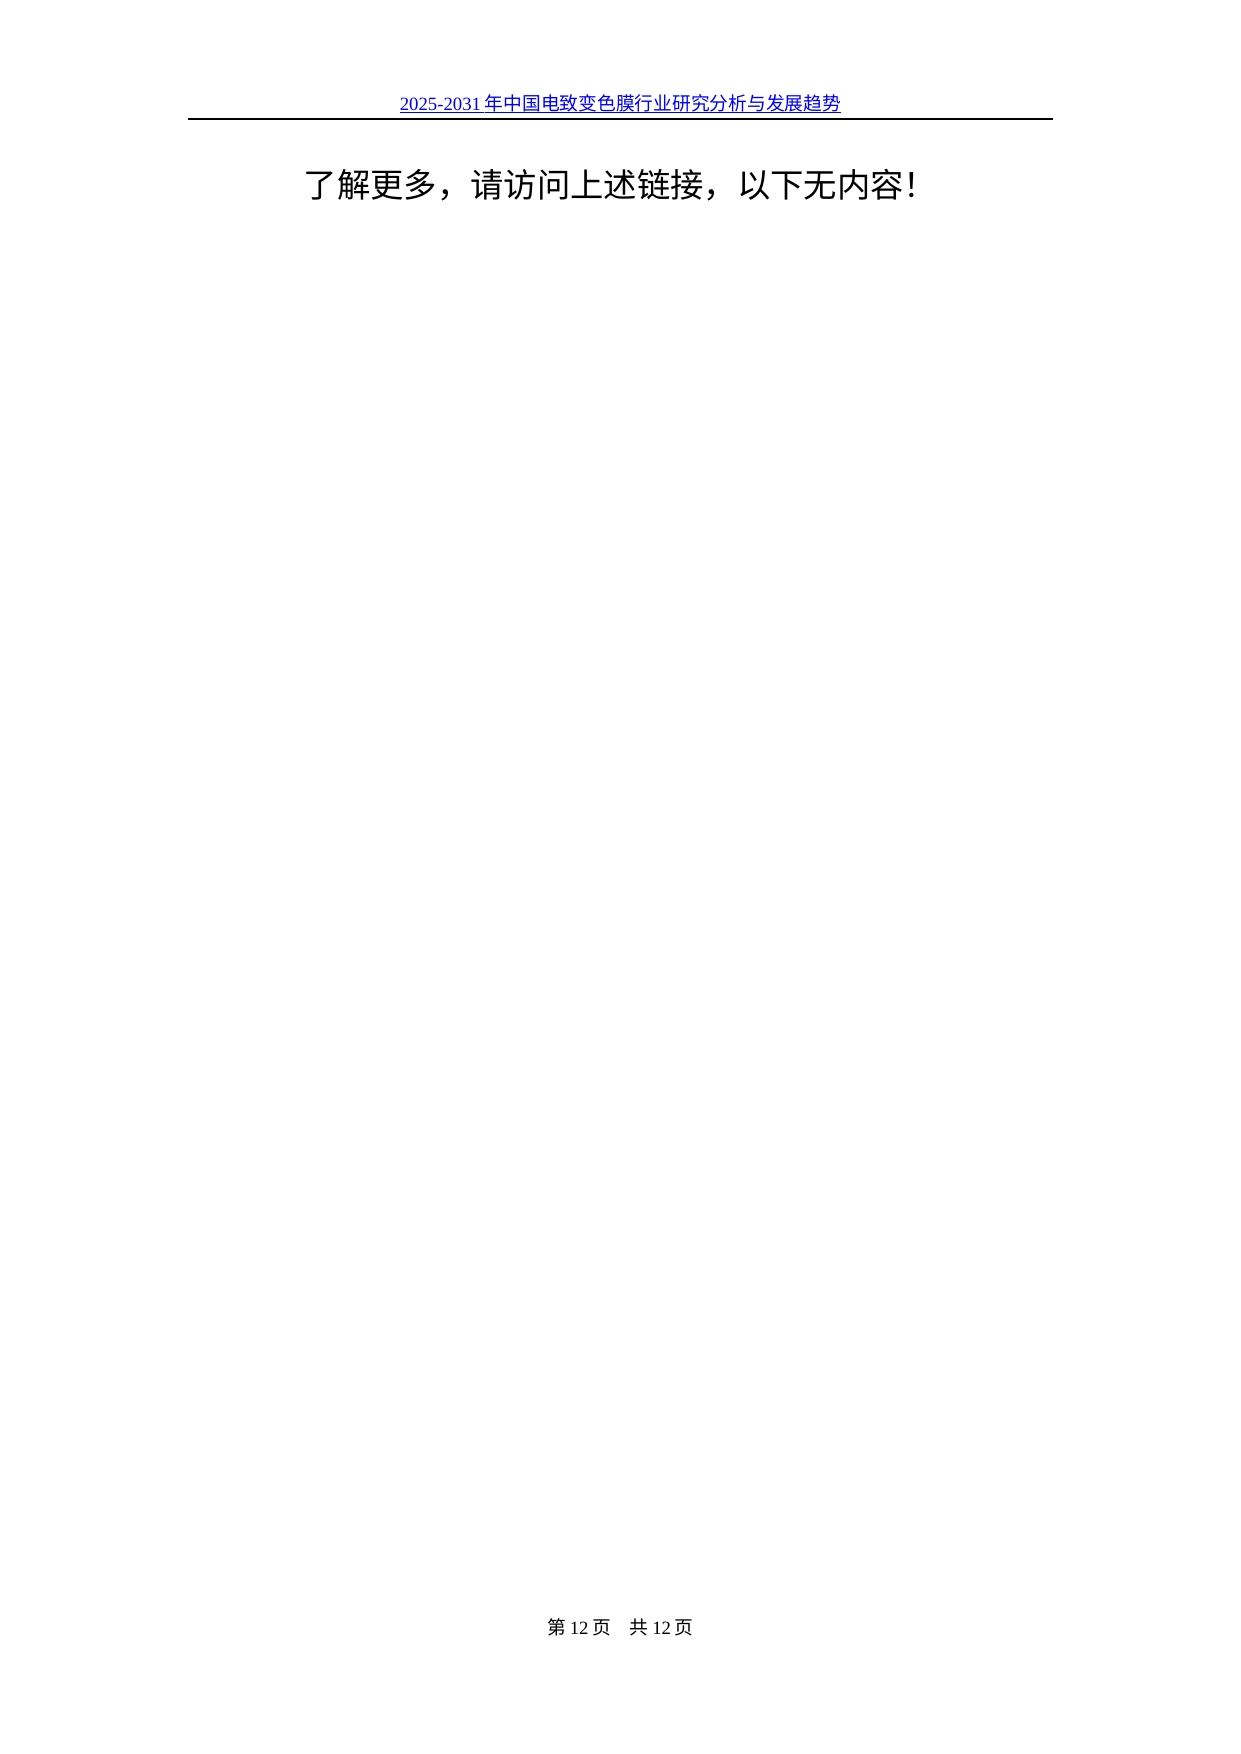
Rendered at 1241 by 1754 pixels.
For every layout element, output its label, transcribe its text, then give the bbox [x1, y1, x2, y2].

title 了解更多，请访问上述链接，以下无内容！ [187, 150, 1053, 215]
